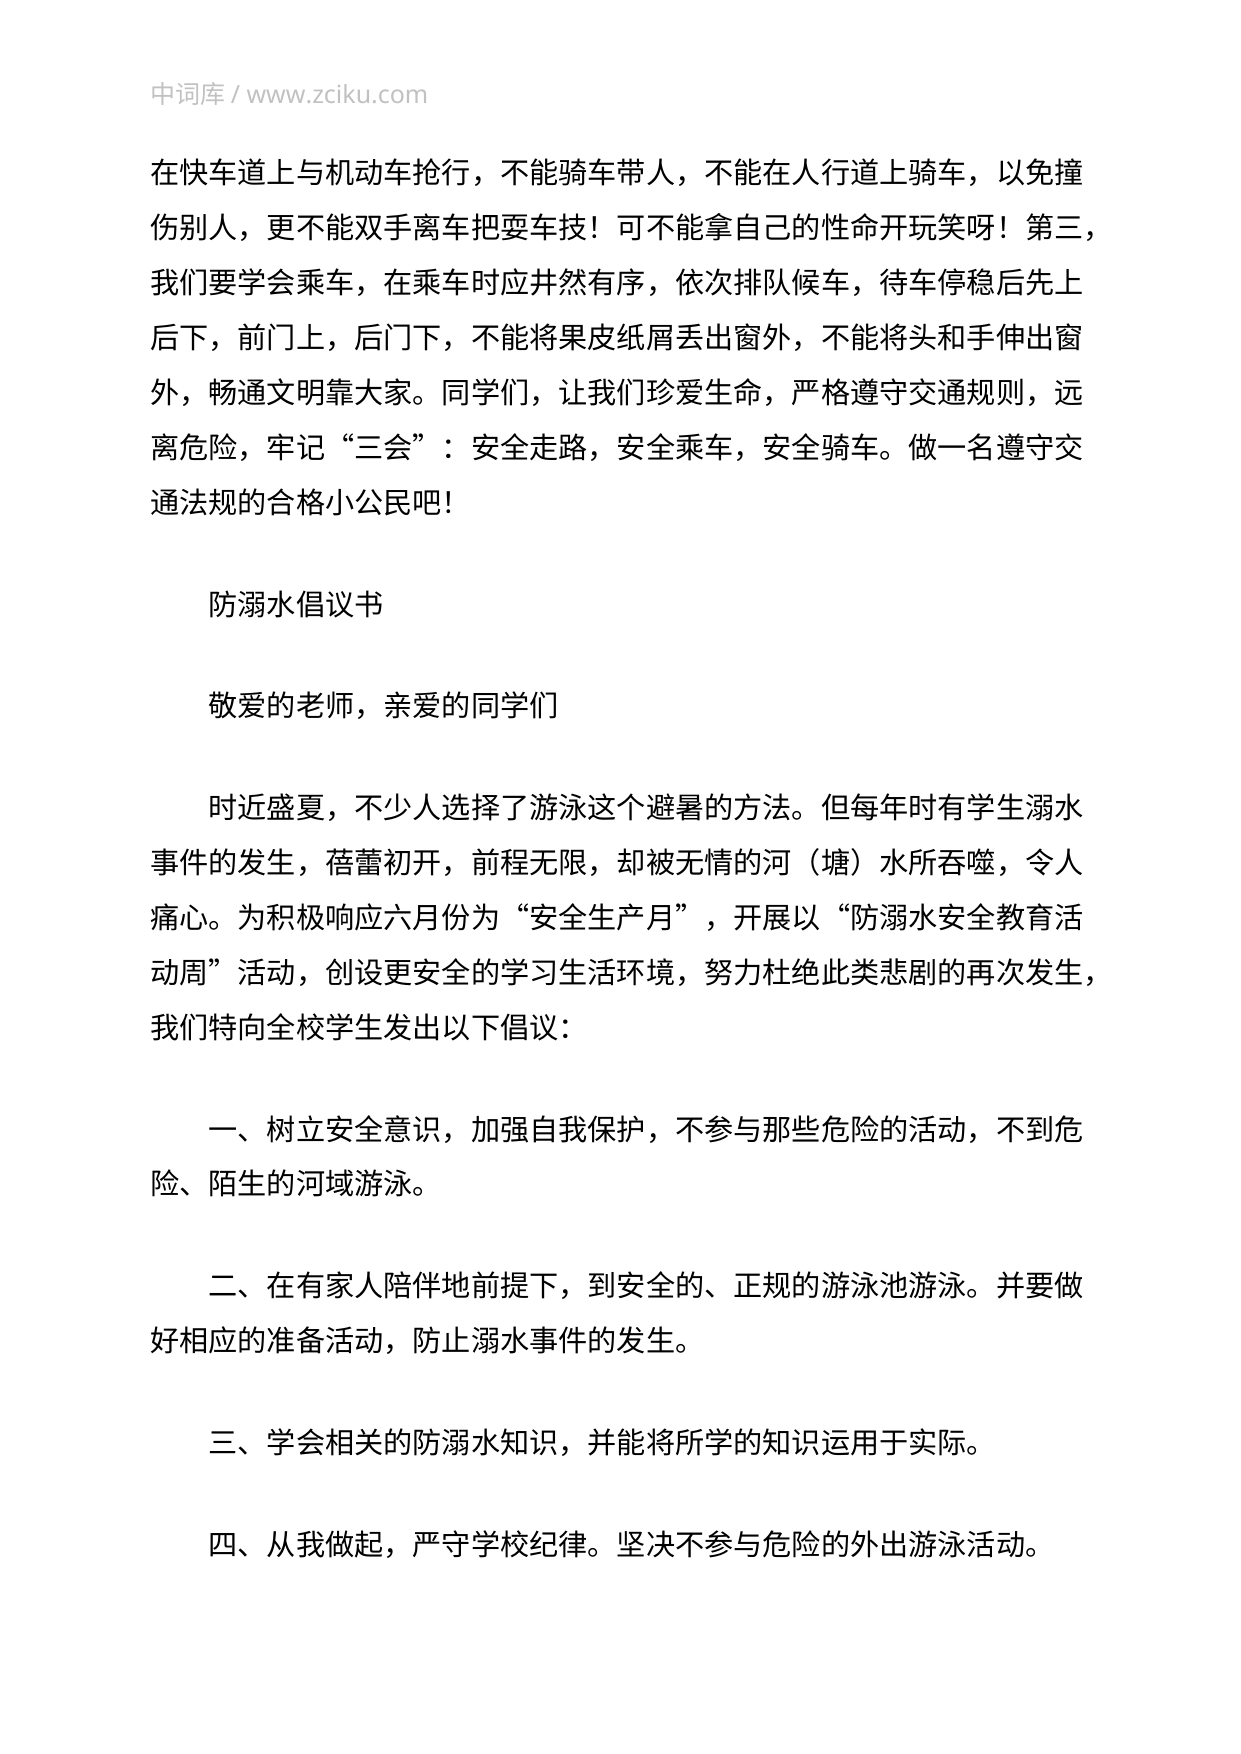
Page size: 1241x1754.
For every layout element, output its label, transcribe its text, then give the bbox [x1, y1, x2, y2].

text 时近盛夏，不少人选择了游泳这个避暑的方法。但每年时有学生溺水事件的发生，蓓蕾初开，前程无限，却被无情的河（塘）水所吞噬，令人痛心。为积极响应六月份为“安全生产月”，开展以“防溺水安全教育活动周”活动，创设更安全的学习生活环境，努力杜绝此类悲剧的再次发生，我们特向全校学生发出以下倡议： [150, 785, 1090, 1047]
text 四、从我做起，严守学校纪律。坚决不参与危险的外出游泳活动。 [150, 1521, 1090, 1563]
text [150, 150, 1090, 522]
text 二、在有家人陪伴地前提下，到安全的、正规的游泳池游泳。并要做好相应的准备活动，防止溺水事件的发生。 [150, 1263, 1090, 1360]
text 三、学会相关的防溺水知识，并能将所学的知识运用于实际。 [150, 1419, 1090, 1462]
text 防溺水倡议书 [150, 581, 1090, 623]
text 敬爱的老师，亲爱的同学们 [150, 683, 1090, 725]
text 一、树立安全意识，加强自我保护，不参与那些危险的活动，不到危险、陌生的河域游泳。 [150, 1106, 1090, 1203]
